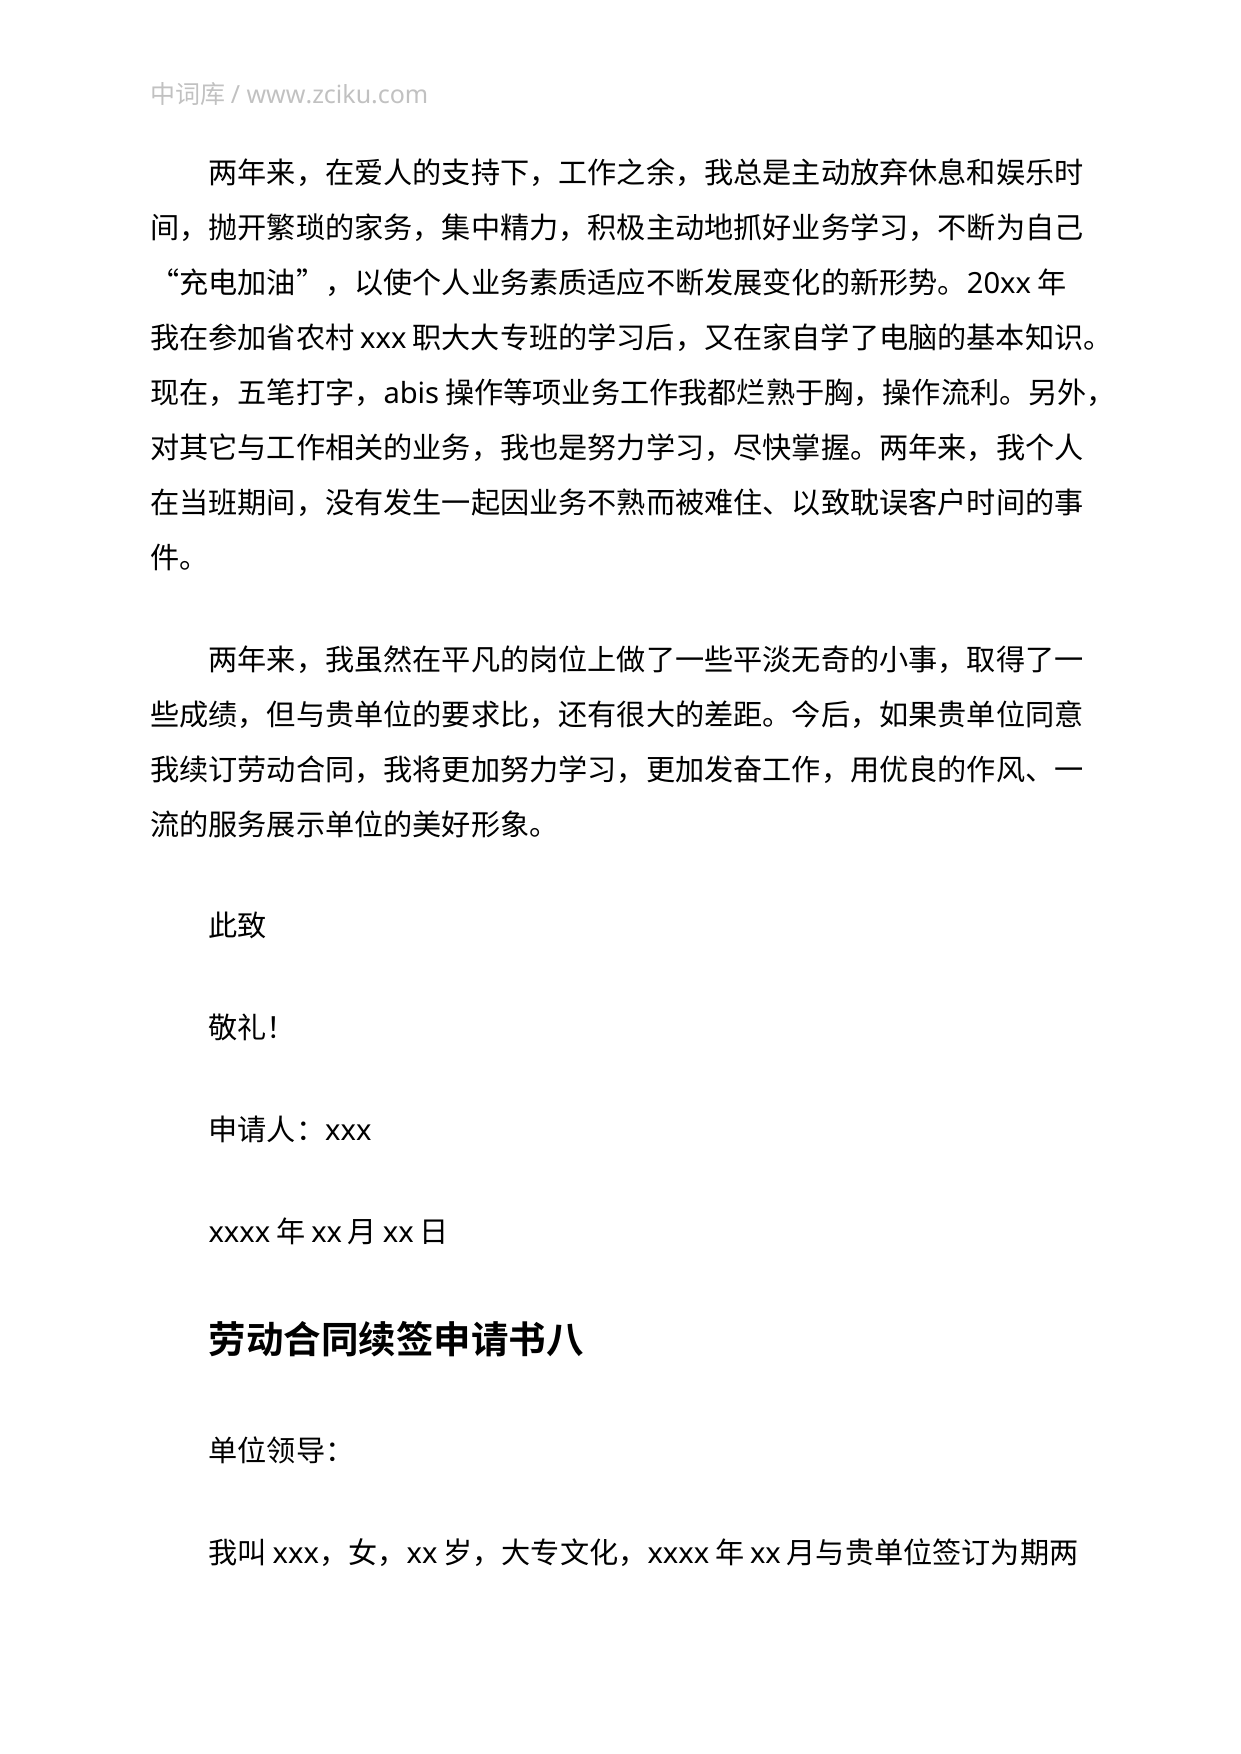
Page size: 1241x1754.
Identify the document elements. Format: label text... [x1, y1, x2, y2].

text 两年来，在爱人的支持下，工作之余，我总是主动放弃休息和娱乐时间，抛开繁琐的家务，集中精力，积极主动地抓好业务学习，不断为自己“充电加油”，以使个人业务素质适应不断发展变化的新形势。20xx年我在参加省农村xxx职大大专班的学习后，又在家自学了电脑的基本知识。现在，五笔打字，abis操作等项业务工作我都烂熟于胸，操作流利。另外，对其它与工作相关的业务，我也是努力学习，尽快掌握。两年来，我个人在当班期间，没有发生一起因业务不熟而被难住、以致耽误客户时间的事件。 [150, 150, 1090, 577]
text xxxx年xx月xx日 [150, 1208, 1090, 1251]
text 两年来，我虽然在平凡的岗位上做了一些平淡无奇的小事，取得了一些成绩，但与贵单位的要求比，还有很大的差距。今后，如果贵单位同意我续订劳动合同，我将更加努力学习，更加发奋工作，用优良的作风、一流的服务展示单位的美好形象。 [150, 636, 1090, 843]
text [150, 1529, 1090, 1572]
text 敬礼！ [150, 1004, 1090, 1047]
text 申请人：xxx [150, 1106, 1090, 1149]
text 单位领导： [150, 1428, 1090, 1470]
text 劳动合同续签申请书八 [150, 1310, 1090, 1364]
text 此致 [150, 903, 1090, 945]
